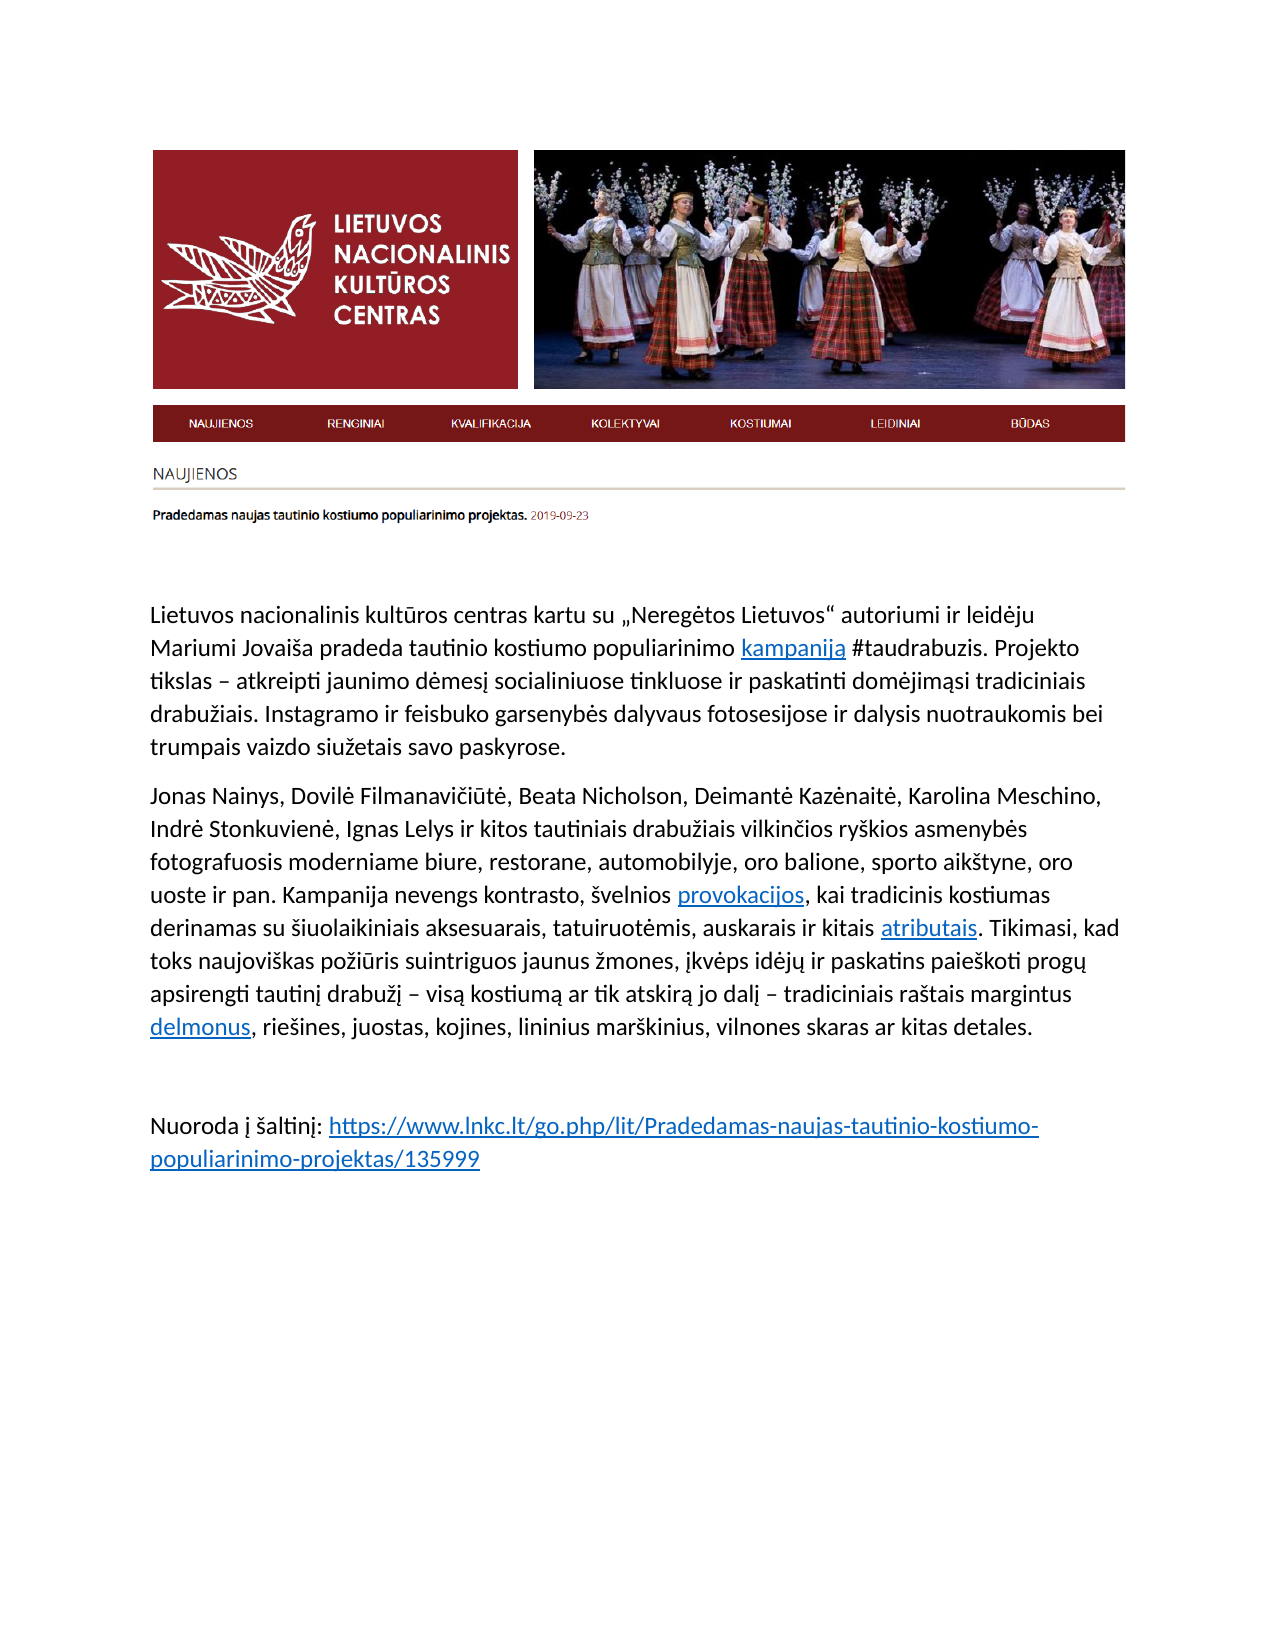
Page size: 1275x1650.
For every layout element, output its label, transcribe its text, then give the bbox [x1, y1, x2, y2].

picture [150, 150, 1125, 531]
text Nuoroda į šaltinį: https://www.lnkc.lt/go.php/lit/Pradedamas-naujas-tautinio-kostiumo-populiarinimo-projektas/135999 [150, 1110, 1125, 1173]
text Jonas Nainys, Dovilė Filmanavičiūtė, Beata Nicholson, Deimantė Kazėnaitė, Karolina Meschino, Indrė Stonkuvienė, Ignas Lelys ir kitos tautiniais drabužiais vilkinčios ryškios asmenybės fotografuosis moderniame biure, restorane, automobilyje, oro balione, sporto aikštyne, oro uoste ir pan. Kampanija nevengs kontrasto, švelnios provokacijos, kai tradicinis kostiumas derinamas su šiuolaikiniais aksesuarais, tatuiruotėmis, auskarais ir kitais atributais. Tikimasi, kad toks naujoviškas požiūris suintriguos jaunus žmones, įkvėps idėjų ir paskatins paieškoti progų apsirengti tautinį drabužį – visą kostiumą ar tik atskirą jo dalį – tradiciniais raštais margintus delmonus, riešines, juostas, kojines, lininius marškinius, vilnones skaras ar kitas detales. [150, 780, 1125, 1041]
text Lietuvos nacionalinis kultūros centras kartu su „Neregėtos Lietuvos“ autoriumi ir leidėju Mariumi Jovaiša pradeda tautinio kostiumo populiarinimo kampaniją #taudrabuzis. Projekto tikslas – atkreipti jaunimo dėmesį socialiniuose tinkluose ir paskatinti domėjimąsi tradiciniais drabužiais. Instagramo ir feisbuko garsenybės dalyvaus fotosesijose ir dalysis nuotraukomis bei trumpais vaizdo siužetais savo paskyrose. [150, 599, 1125, 761]
